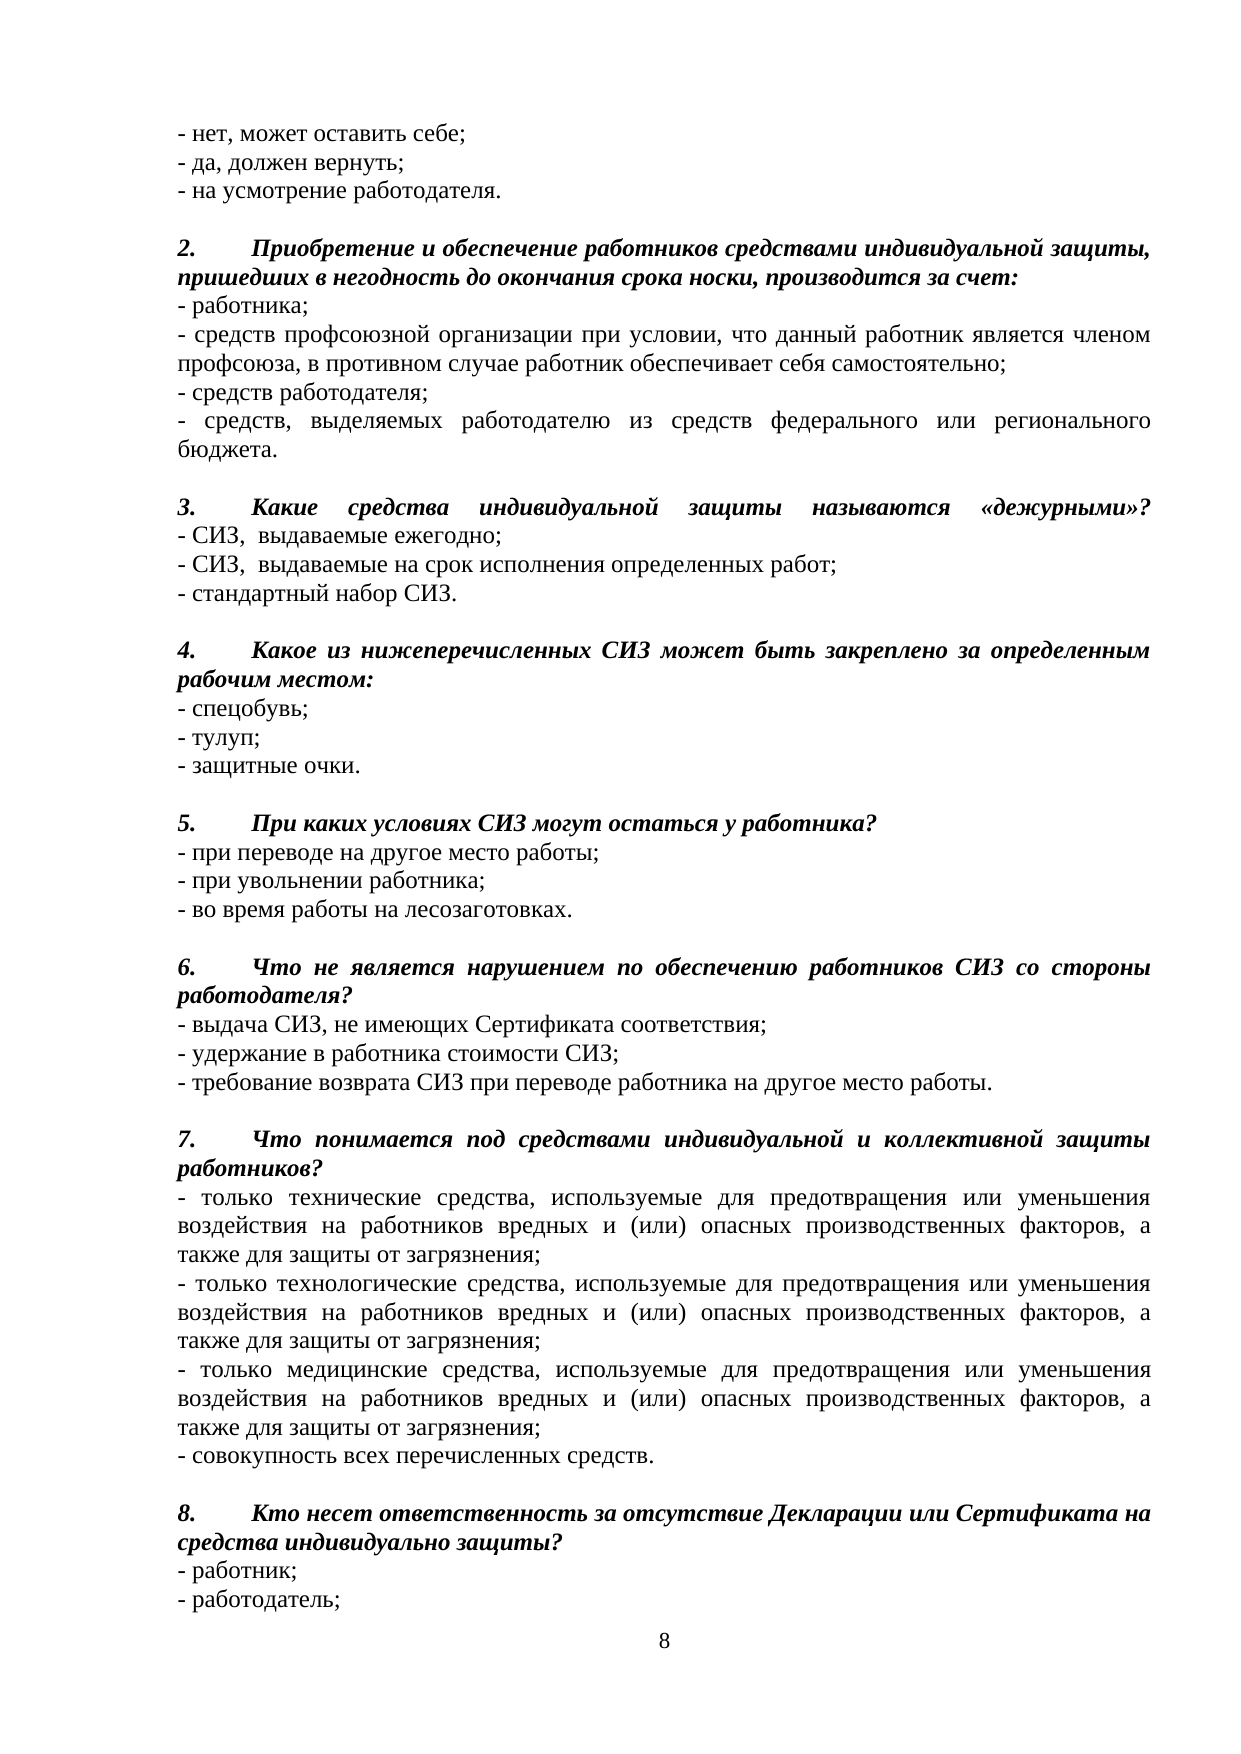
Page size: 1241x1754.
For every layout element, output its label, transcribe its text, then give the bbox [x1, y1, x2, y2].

text - на усмотрение работодателя. [177, 176, 1152, 204]
text - при увольнении работника; [177, 866, 1152, 894]
text 7. Что понимается под средствами индивидуальной и коллективной защиты работников? - только технические средства, используемые для предотвращения или уменьшения воздействия на работников вредных и (или) опасных производственных факторов, а также для защиты от загрязнения; [177, 1124, 1152, 1268]
text 2. Приобретение и обеспечение работников средствами индивидуальной защиты, пришедших в негодность до окончания срока носки, производится за счет: [177, 233, 1152, 291]
text - тулуп; [177, 722, 1152, 751]
text - требование возврата СИЗ при переводе работника на другое место работы. [177, 1067, 1152, 1096]
text - работник; [177, 1556, 1152, 1584]
text - при переводе на другое место работы; [177, 837, 1152, 866]
text - средств работодателя; [177, 377, 1152, 406]
text 4. Какое из нижеперечисленных СИЗ может быть закреплено за определенным рабочим местом: [177, 636, 1152, 693]
text - защитные очки. [177, 751, 1152, 779]
text 3. Какие средства индивидуальной защиты называются «дежурными»? - СИЗ, выдаваемые ежегодно; [177, 492, 1152, 549]
text 5. При каких условиях СИЗ могут остаться у работника? [177, 808, 1152, 837]
text - во время работы на лесозаготовках. [177, 894, 1152, 923]
text - да, должен вернуть; [177, 147, 1152, 176]
text - СИЗ, выдаваемые на срок исполнения определенных работ; [177, 549, 1152, 578]
text 8. Кто несет ответственность за отсутствие Декларации или Сертификата на средства индивидуально защиты? [177, 1498, 1152, 1556]
text - удержание в работника стоимости СИЗ; [177, 1038, 1152, 1067]
text - средств, выделяемых работодателю из средств федерального или регионального бюджета. [177, 406, 1152, 463]
text - только технологические средства, используемые для предотвращения или уменьшения воздействия на работников вредных и (или) опасных производственных факторов, а также для защиты от загрязнения; [177, 1268, 1152, 1354]
text - нет, может оставить себе; [177, 118, 1152, 147]
text - средств профсоюзной организации при условии, что данный работник является членом профсоюза, в противном случае работник обеспечивает себя самостоятельно; [177, 319, 1152, 377]
text - работника; [177, 291, 1152, 319]
text 6. Что не является нарушением по обеспечению работников СИЗ со стороны работодателя? - выдача СИЗ, не имеющих Сертификата соответствия; [177, 952, 1152, 1038]
text - работодатель; [177, 1584, 1152, 1613]
text - совокупность всех перечисленных средств. [177, 1441, 1152, 1469]
text - стандартный набор СИЗ. [177, 578, 1152, 607]
text - спецобувь; [177, 693, 1152, 722]
text - только медицинские средства, используемые для предотвращения или уменьшения воздействия на работников вредных и (или) опасных производственных факторов, а также для защиты от загрязнения; [177, 1354, 1152, 1441]
